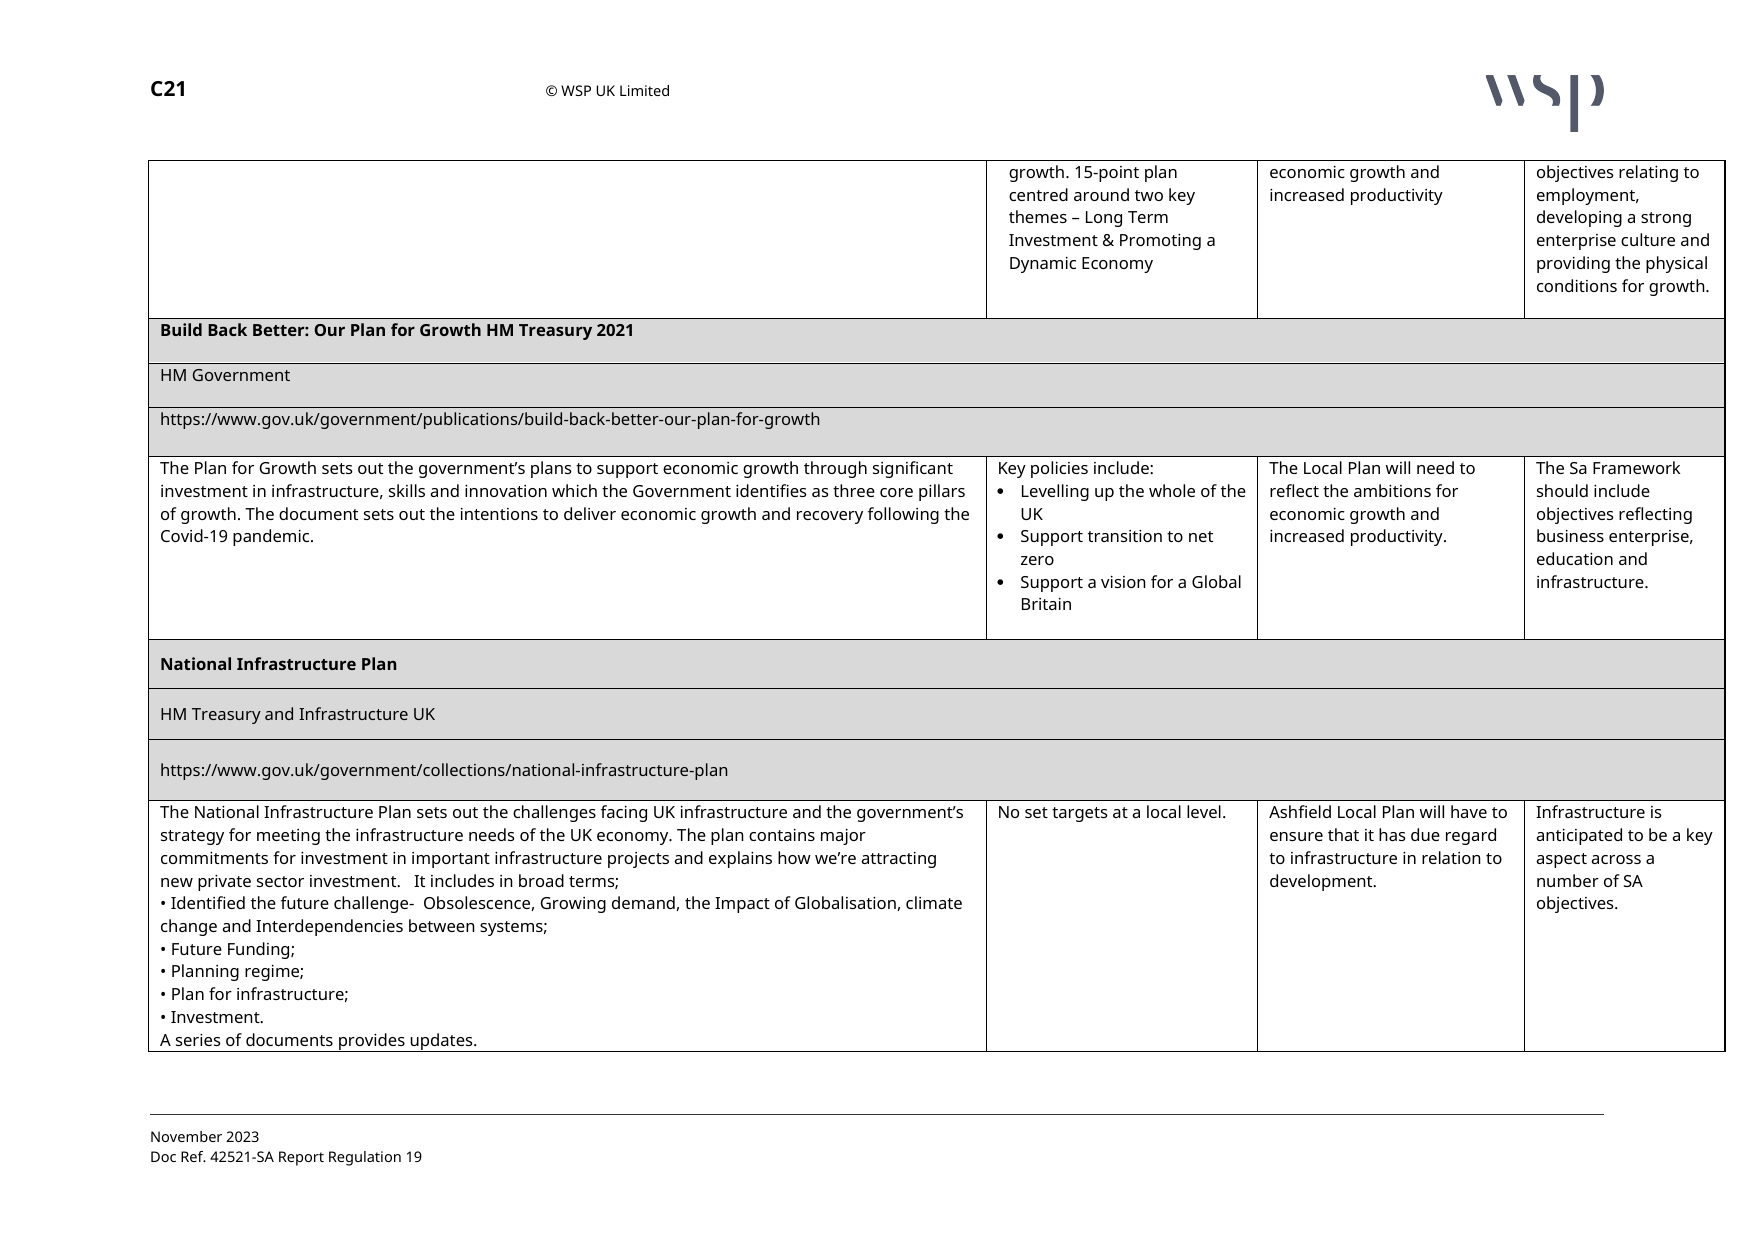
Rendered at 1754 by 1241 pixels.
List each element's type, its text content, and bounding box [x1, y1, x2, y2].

table_cell The Sa Framework should include objectives reflecting business enterprise, education and infrastructure. [1525, 457, 1724, 638]
table_cell National Infrastructure Plan [149, 640, 1724, 688]
table_cell [987, 161, 1257, 318]
table_cell Build Back Better: Our Plan for Growth HM Treasury 2021 [149, 319, 1724, 362]
table_cell Key policies include: Levelling up the whole of the UK Support transition to net zero Support a vision for a Global Britain [987, 457, 1257, 638]
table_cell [149, 161, 986, 318]
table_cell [1258, 161, 1524, 318]
table_cell The National Infrastructure Plan sets out the challenges facing UK infrastructure and the government’s strategy for meeting the infrastructure needs of the UK economy. The plan contains major commitments for investment in important infrastructure projects and explains how we’re attracting new private sector investment. It includes in broad terms; • Identified the future challenge- Obsolescence, Growing demand, the Impact of Globalisation, climate change and Interdependencies between systems; • Future Funding; • Planning regime; • Plan for infrastructure; • Investment. A series of documents provides updates. [149, 801, 986, 1051]
table_cell The Plan for Growth sets out the government’s plans to support economic growth through significant investment in infrastructure, skills and innovation which the Government identifies as three core pillars of growth. The document sets out the intentions to deliver economic growth and recovery following the Covid-19 pandemic. [149, 457, 986, 638]
table_cell Ashfield Local Plan will have to ensure that it has due regard to infrastructure in relation to development. [1258, 801, 1524, 1051]
table_cell HM Treasury and Infrastructure UK [149, 689, 1724, 739]
table_cell HM Government [149, 364, 1724, 407]
table_cell Infrastructure is anticipated to be a key aspect across a number of SA objectives. [1525, 801, 1724, 1051]
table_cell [1525, 161, 1724, 318]
table_cell No set targets at a local level. [987, 801, 1257, 1051]
table_cell https://www.gov.uk/government/collections/national-infrastructure-plan [149, 740, 1724, 800]
table_cell https://www.gov.uk/government/publications/build-back-better-our-plan-for-growth [149, 408, 1724, 456]
table_cell The Local Plan will need to reflect the ambitions for economic growth and increased productivity. [1258, 457, 1524, 638]
